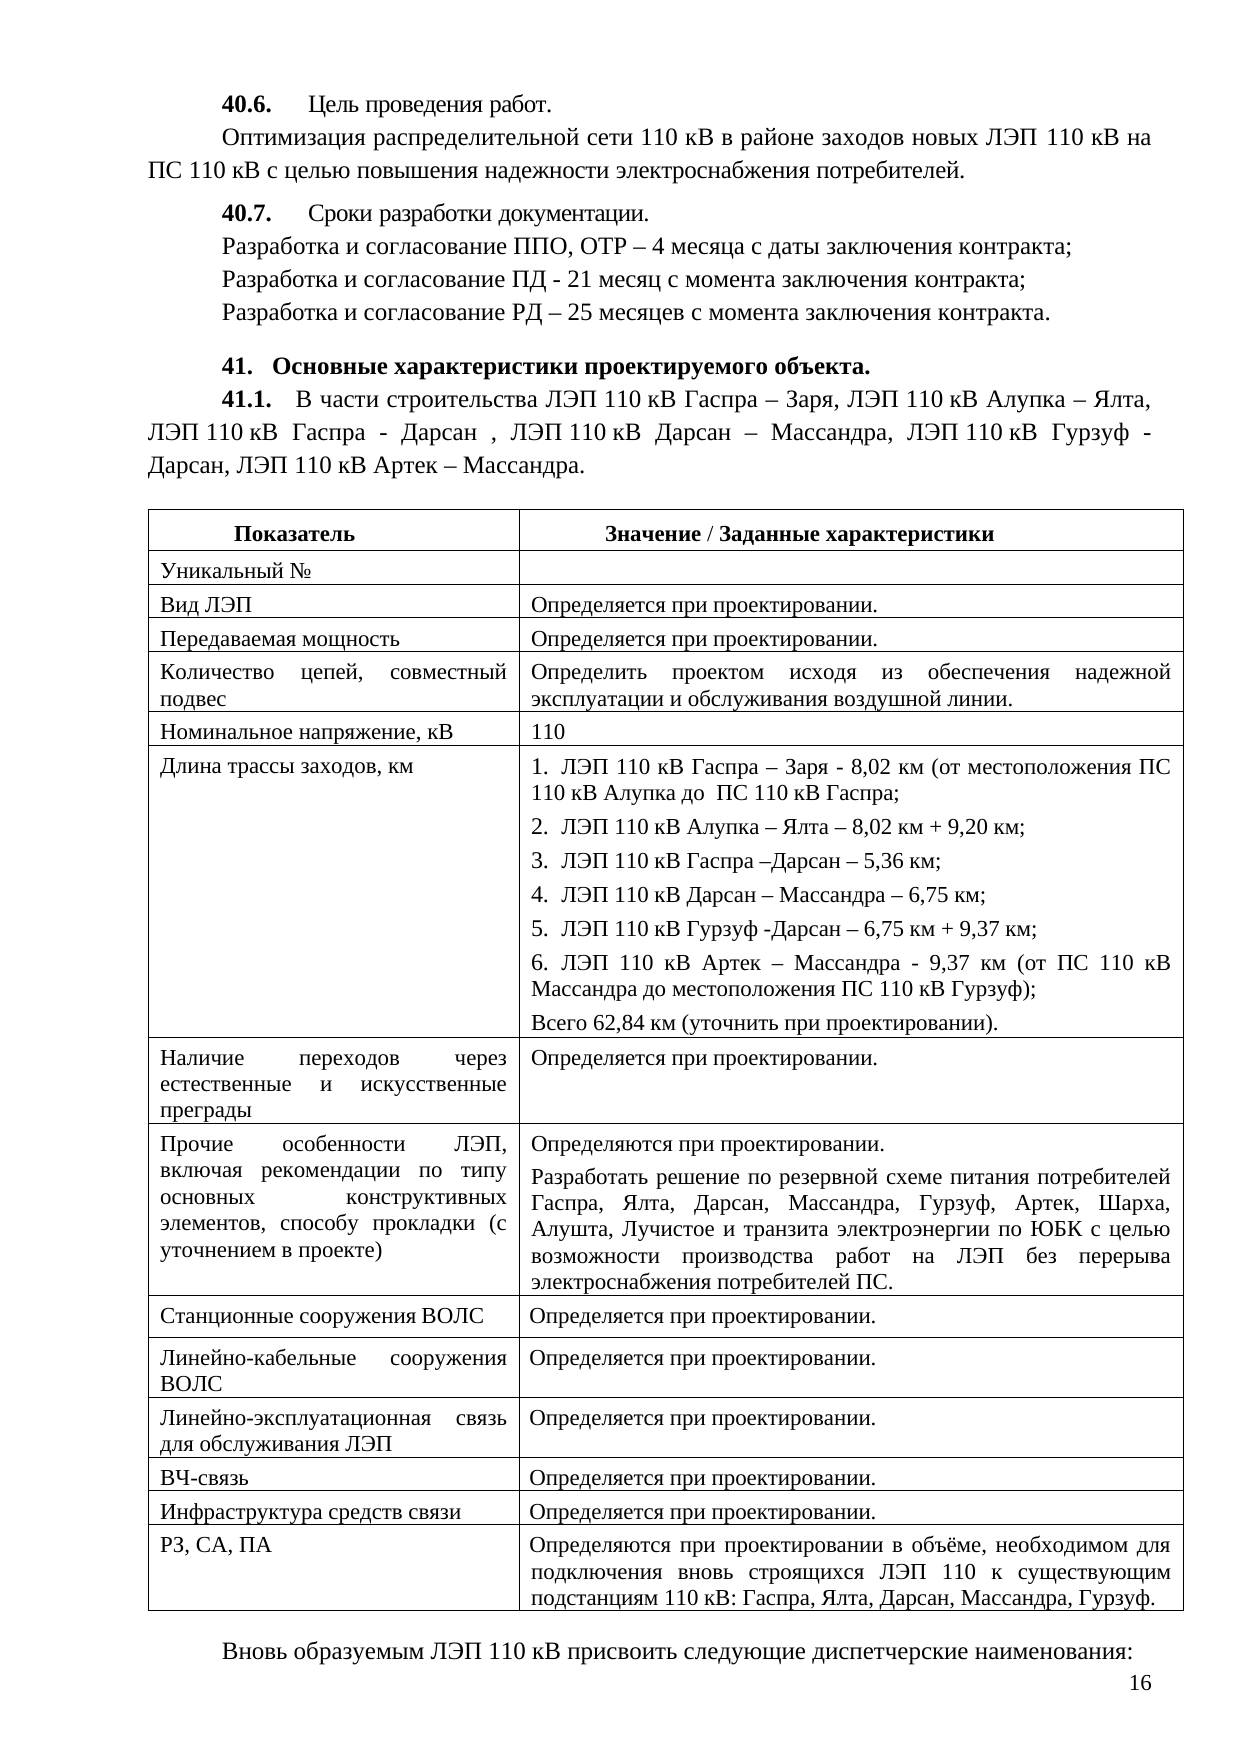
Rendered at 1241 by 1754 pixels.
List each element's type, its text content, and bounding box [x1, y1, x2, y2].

table_cell Определяются при проектировании. Разработать решение по резервной схеме питания потребителей Гаспра, Ялта, Дарсан, Массандра, Гурзуф, Артек, Шарха, Алушта, Лучистое и транзита электроэнергии по ЮБК с целью возможности производства работ на ЛЭП без перерыва электроснабжения потребителей ПС. [520, 1124, 1183, 1294]
table_cell Номинальное напряжение, кВ [149, 712, 519, 744]
table_cell Определить проектом исходя из обеспечения надежной эксплуатации и обслуживания воздушной линии. [520, 652, 1183, 711]
table_cell [520, 551, 1183, 584]
table_cell Количество цепей, совместный подвес [149, 652, 519, 711]
list Сроки разработки документации. [148, 198, 1152, 227]
table_header Показатель [149, 510, 519, 550]
table_cell Линейно-эксплуатационная связь для обслуживания ЛЭП [149, 1398, 519, 1457]
table_cell ВЧ-связь [149, 1458, 519, 1490]
table_cell Линейно-кабельные сооружения ВОЛС [149, 1338, 519, 1397]
table_cell Определяется при проектировании. [520, 618, 1183, 651]
table_cell Передаваемая мощность [149, 618, 519, 651]
table_cell Станционные сооружения ВОЛС [149, 1296, 519, 1337]
table_cell Прочие особенности ЛЭП, включая рекомендации по типу основных конструктивных элементов, способу прокладки (с уточнением в проекте) [149, 1124, 519, 1294]
table_cell Определяется при проектировании. [520, 1491, 1183, 1524]
table_cell Определяется при проектировании. [520, 1458, 1183, 1490]
list Цель проведения работ. [148, 89, 1152, 117]
table_cell Определяются при проектировании в объёме, необходимом для подключения вновь строящихся ЛЭП 110 к существующим подстанциям 110 кВ: Гаспра, Ялта, Дарсан, Массандра, Гурзуф. [520, 1525, 1183, 1610]
table_cell Длина трассы заходов, км [149, 746, 519, 1037]
table_cell Инфраструктура средств связи [149, 1491, 519, 1524]
table_cell Определяется при проектировании. [520, 1338, 1183, 1397]
text Оптимизация распределительной сети 110 кВ в районе заходов новых ЛЭП 110 кВ на ПС 110 кВ с целью повышения надежности электроснабжения потребителей. [148, 122, 1152, 183]
table_cell Наличие переходов через естественные и искусственные преграды [149, 1038, 519, 1123]
subtitle Основные характеристики проектируемого объекта. [148, 351, 1152, 380]
text Вновь образуемым ЛЭП 110 кВ присвоить следующие диспетчерские наименования: [148, 1636, 1152, 1665]
table_header Значение / Заданные характеристики [520, 510, 1183, 550]
table_cell 110 [520, 712, 1183, 744]
table_cell ЛЭП 110 кВ Гаспра – Заря - 8,02 км (от местоположения ПС 110 кВ Алупка до ПС 110 кВ Гаспра; ЛЭП 110 кВ Алупка – Ялта – 8,02 км + 9,20 км; ЛЭП 110 кВ Гаспра –Дарсан – 5,36 км; ЛЭП 110 кВ Дарсан – Массандра – 6,75 км; ЛЭП 110 кВ Гурзуф -Дарсан – 6,75 км + 9,37 км; ЛЭП 110 кВ Артек – Массандра - 9,37 км (от ПС 110 кВ Массандра до местоположения ПС 110 кВ Гурзуф); Всего 62,84 км (уточнить при проектировании). [520, 746, 1183, 1037]
table_cell Вид ЛЭП [149, 585, 519, 617]
table_cell Определяется при проектировании. [520, 1296, 1183, 1337]
list В части строительства ЛЭП 110 кВ Гаспра – Заря, ЛЭП 110 кВ Алупка – Ялта, ЛЭП 110 кВ Гаспра - Дарсан , ЛЭП 110 кВ Дарсан – Массандра, ЛЭП 110 кВ Гурзуф - Дарсан, ЛЭП 110 кВ Артек – Массандра. [148, 384, 1152, 479]
text Разработка и согласование ППО, ОТР – 4 месяца с даты заключения контракта; [148, 231, 1152, 260]
text Разработка и согласование РД – 25 месяцев с момента заключения контракта. [148, 297, 1152, 326]
table_cell Определяется при проектировании. [520, 1038, 1183, 1123]
table_cell Определяется при проектировании. [520, 1398, 1183, 1457]
table_cell Уникальный № [149, 551, 519, 584]
table_cell РЗ, СА, ПА [149, 1525, 519, 1610]
table_cell Определяется при проектировании. [520, 585, 1183, 617]
text Разработка и согласование ПД - 21 месяц с момента заключения контракта; [148, 264, 1152, 293]
